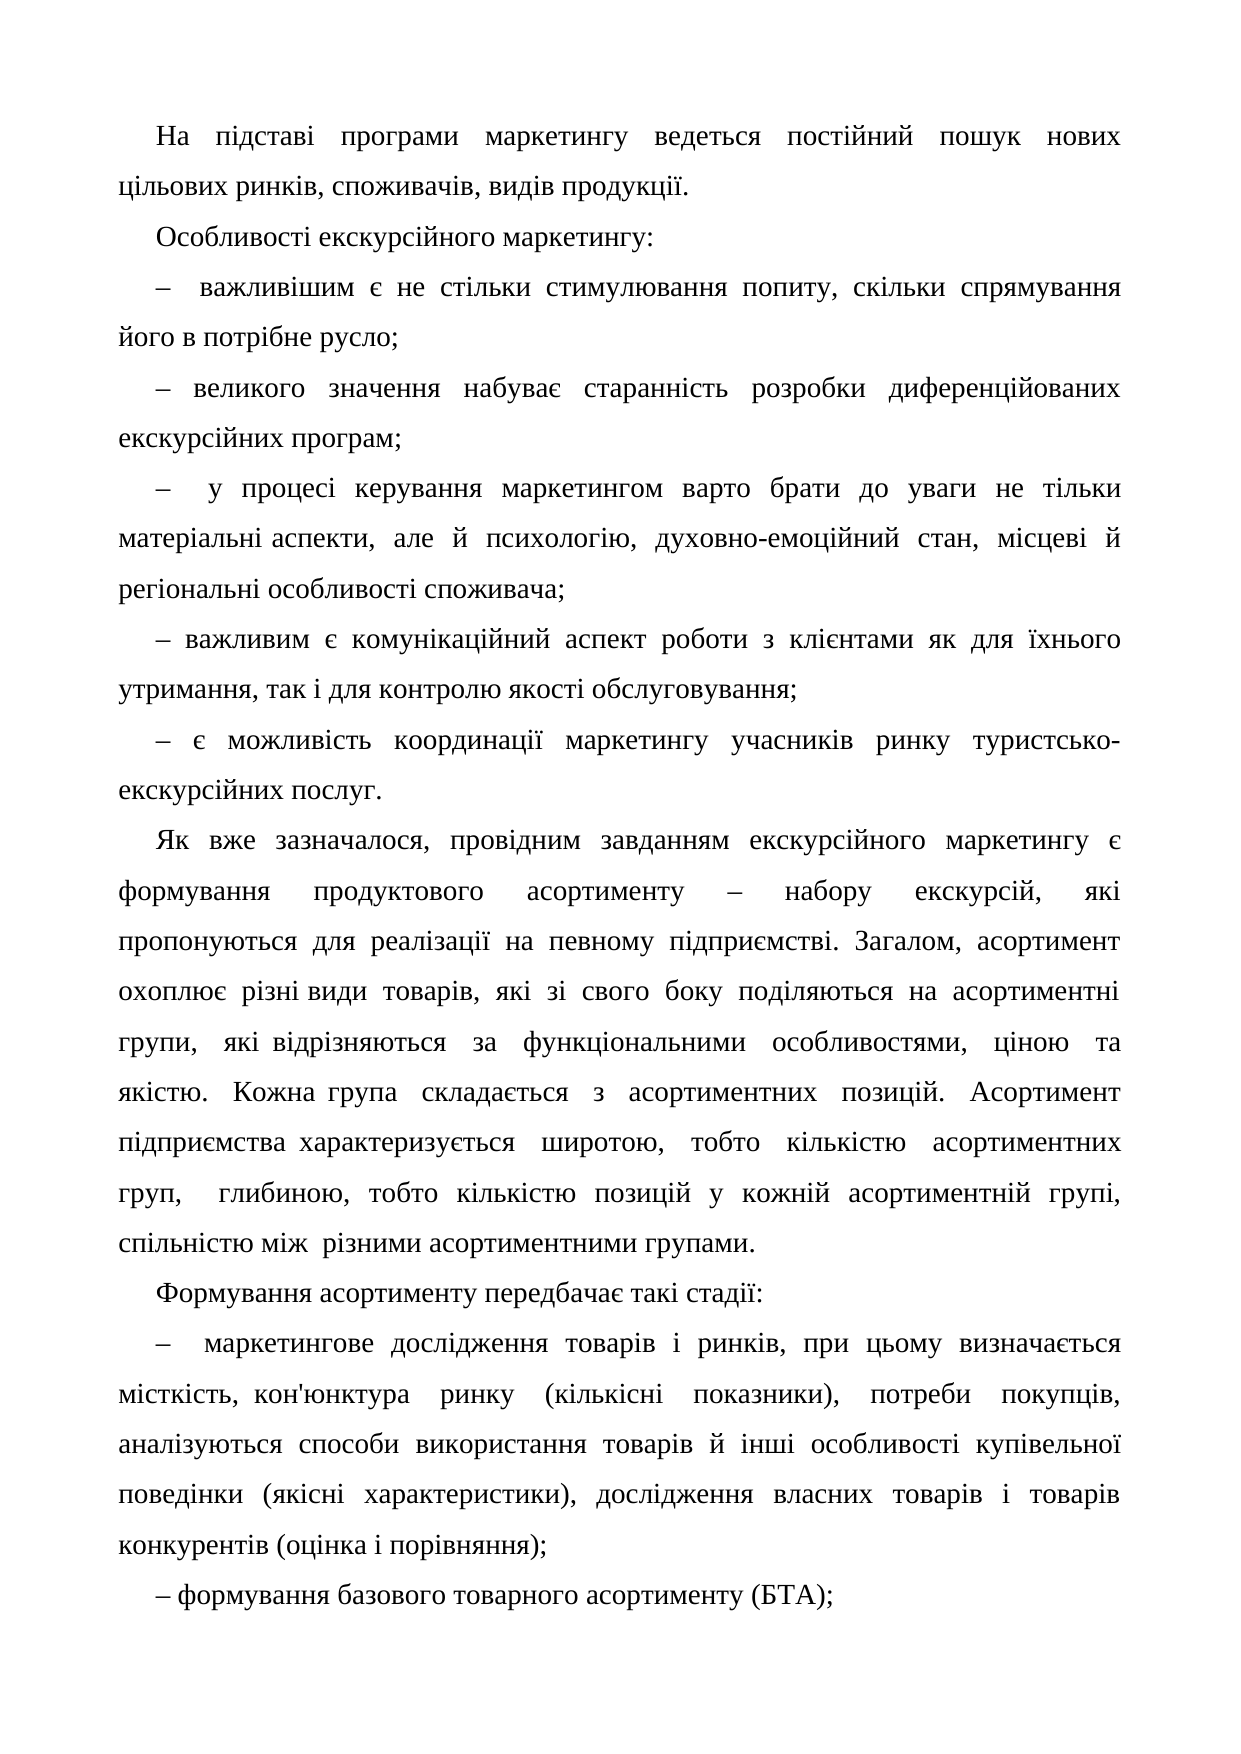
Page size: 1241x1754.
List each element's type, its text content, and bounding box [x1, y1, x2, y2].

text – великого значення набуває старанність розробки диференційованих екскурсійних програм; [118, 370, 1122, 453]
text Особливості екскурсійного маркетингу: [118, 219, 1122, 252]
text На підставі програми маркетингу ведеться постійний пошук нових цільових ринків, споживачів, видів продукції. [118, 118, 1122, 202]
text – важливим є комунікаційний аспект роботи з клієнтами як для їхнього утримання, так і для контролю якості обслуговування; [118, 621, 1122, 705]
text Як вже зазначалося, провідним завданням екскурсійного маркетингу є формування продуктового асортименту – набору екскурсій, які пропонуються для реалізації на певному підприємстві. Загалом, асортимент охоплює різні види товарів, які зі свого боку поділяються на асортиментні групи, які відрізняються за функціональними особливостями, ціною та якістю. Кожна група складається з асортиментних позицій. Асортимент підприємства характеризується широтою, тобто кількістю асортиментних груп, глибиною, тобто кількістю позицій у кожній асортиментній групі, спільністю між різними асортиментними групами. [118, 822, 1122, 1258]
text – важливішим є не стільки стимулювання попиту, скільки спрямування його в потрібне русло; [118, 269, 1122, 353]
text Формування асортименту передбачає такі стадії: [118, 1275, 1122, 1309]
text – маркетингове дослідження товарів і ринків, при цьому визначається місткість, кон'юнктура ринку (кількісні показники), потреби покупців, аналізуються способи використання товарів й інші особливості купівельної поведінки (якісні характеристики), дослідження власних товарів і товарів конкурентів (оцінка і порівняння); [118, 1326, 1122, 1560]
text – формування базового товарного асортименту (БТА); [118, 1577, 1122, 1611]
text – у процесі керування маркетингом варто брати до уваги не тільки матеріальні аспекти, але й психологію, духовно-емоційний стан, місцеві й регіональні особливості споживача; [118, 470, 1122, 604]
text – є можливість координації маркетингу учасників ринку туристсько-екскурсійних послуг. [118, 722, 1122, 806]
